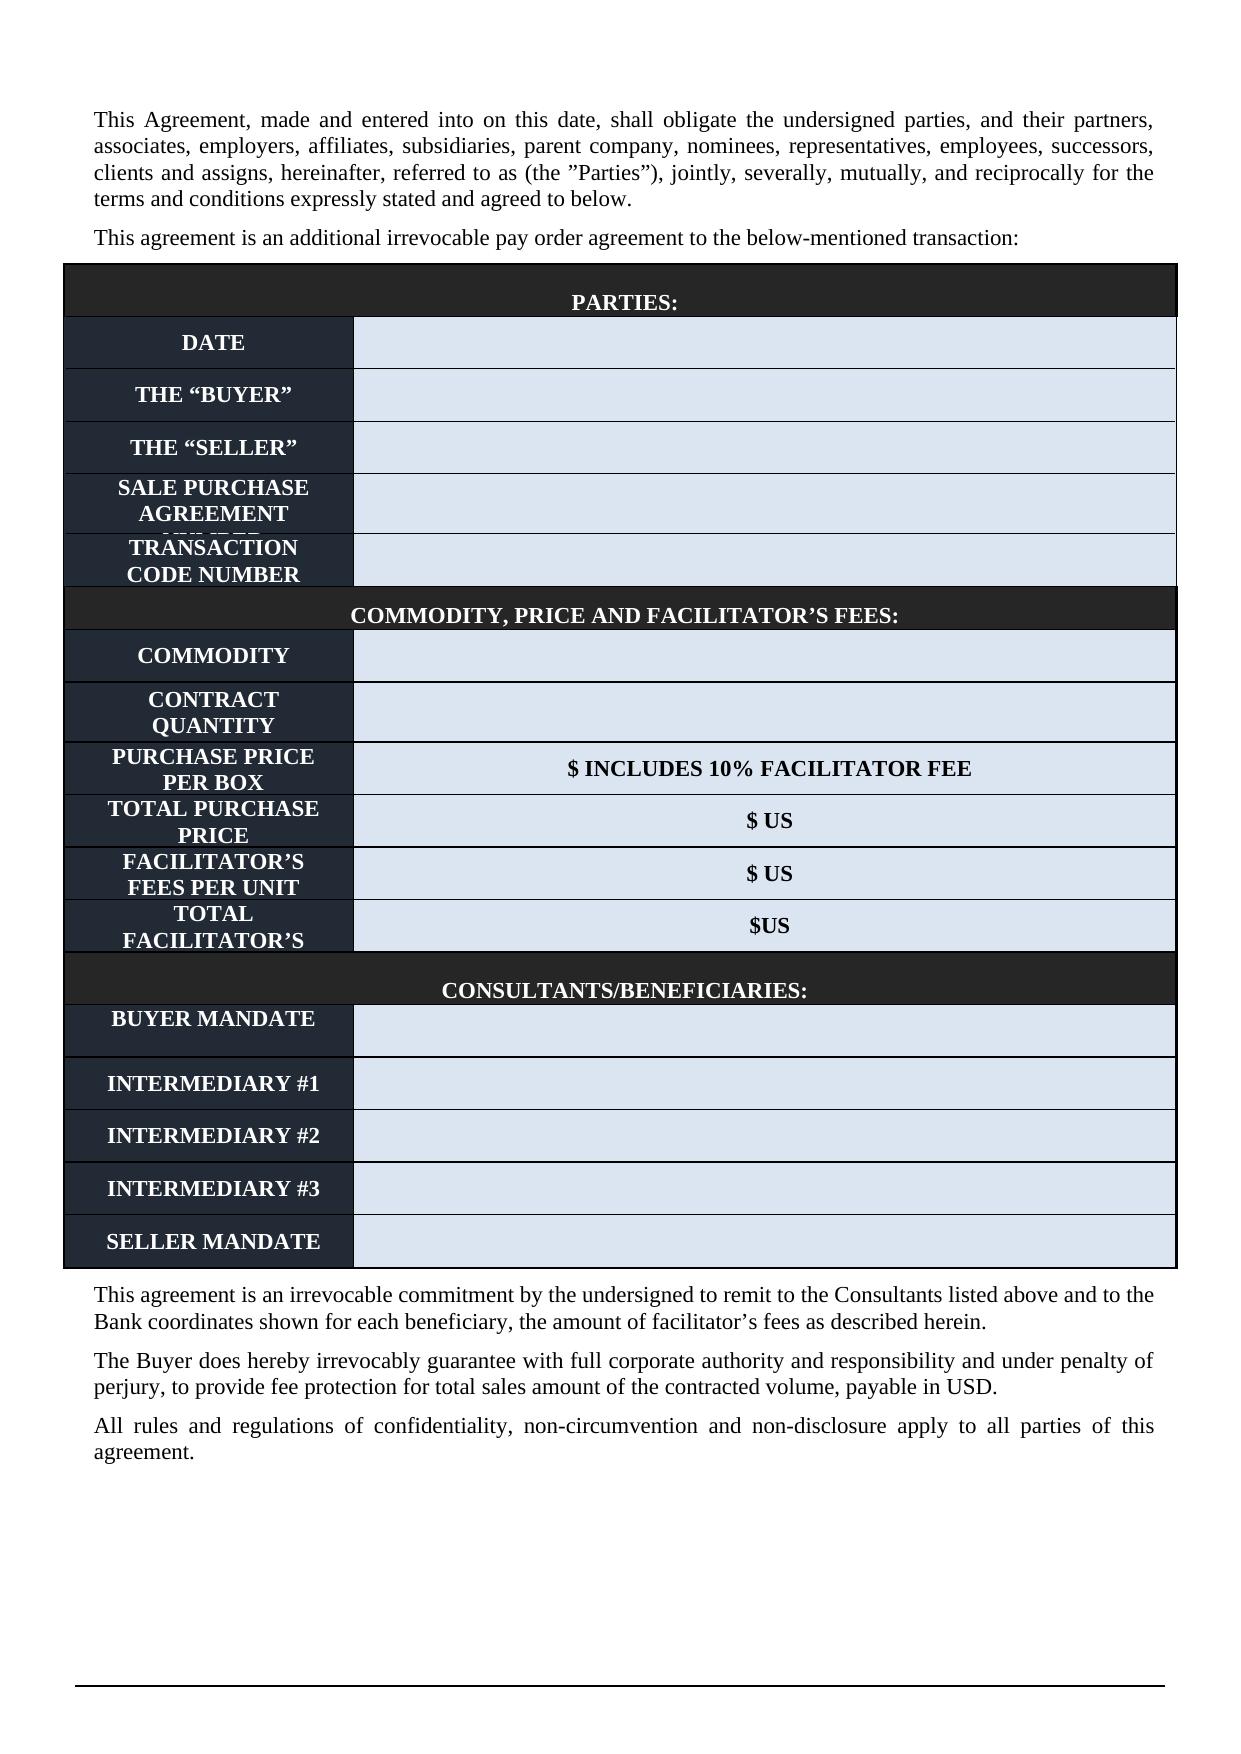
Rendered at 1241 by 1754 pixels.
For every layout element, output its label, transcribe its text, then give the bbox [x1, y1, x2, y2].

table_cell [354, 1110, 1175, 1161]
table_cell CONTRACT QUANTITY [65, 683, 353, 741]
table_cell TOTAL PURCHASE PRICE [65, 795, 353, 846]
table_cell [354, 1215, 1175, 1267]
table_cell [354, 473, 1176, 533]
table_cell [354, 630, 1175, 681]
table_cell INTERMEDIARY #3 [65, 1163, 353, 1214]
table_cell $US [354, 900, 1175, 951]
table_cell INTERMEDIARY #1 [65, 1058, 353, 1109]
table_cell [354, 683, 1175, 741]
table_cell BUYER MANDATE [65, 1005, 353, 1056]
table_cell $ INCLUDES 10% FACILITATOR FEE [354, 743, 1175, 794]
table_cell $ US [354, 848, 1175, 899]
table_cell DATE [64, 317, 353, 368]
text This Agreement, made and entered into on this date, shall obligate the undersigned parties, and their partners, associates, employers, affiliates, subsidiaries, parent company, nominees, representatives, employees, successors, clients and assigns, hereinafter, referred to as (the ”Parties”), jointly, severally, mutually, and reciprocally for the terms and conditions expressly stated and agreed to below. [94, 106, 1156, 212]
table_header PARTIES: [65, 265, 1175, 316]
table_cell SALE PURCHASE AGREEMENT NUMBER [64, 473, 353, 533]
table_cell THE “SELLER” [64, 421, 353, 473]
table_cell [354, 1163, 1175, 1214]
table_cell INTERMEDIARY #2 [65, 1110, 353, 1161]
text This agreement is an irrevocable commitment by the undersigned to remit to the Consultants listed above and to the Bank coordinates shown for each beneficiary, the amount of facilitator’s fees as described herein. [94, 1282, 1156, 1334]
table_cell $ US [354, 795, 1175, 846]
table_cell [354, 1005, 1175, 1056]
table_cell [354, 421, 1176, 473]
table_cell PURCHASE PRICE PER BOX [65, 743, 353, 794]
table_cell COMMODITY, PRICE AND FACILITATOR’S FEES: [65, 587, 1175, 629]
text All rules and regulations of confidentiality, non-circumvention and non-disclosure apply to all parties of this agreement. [94, 1412, 1156, 1465]
table_cell COMMODITY [65, 630, 353, 681]
table_cell THE “BUYER” [64, 368, 353, 421]
table_cell FACILITATOR’S FEES PER UNIT [65, 848, 353, 899]
table_cell CONSULTANTS/BENEFICIARIES: [65, 953, 1175, 1004]
table_cell TOTAL FACILITATOR’S FEES [65, 900, 353, 951]
text The Buyer does hereby irrevocably guarantee with full corporate authority and responsibility and under penalty of perjury, to provide fee protection for total sales amount of the contracted volume, payable in USD. [94, 1347, 1156, 1399]
table_cell [354, 368, 1176, 421]
text This agreement is an additional irrevocable pay order agreement to the below-mentioned transaction: [94, 224, 1156, 251]
table_cell SELLER MANDATE [65, 1215, 353, 1267]
table_cell TRANSACTION CODE NUMBER [64, 533, 353, 586]
table_cell [354, 1058, 1175, 1109]
table_cell [354, 317, 1176, 368]
table_cell [354, 533, 1176, 586]
